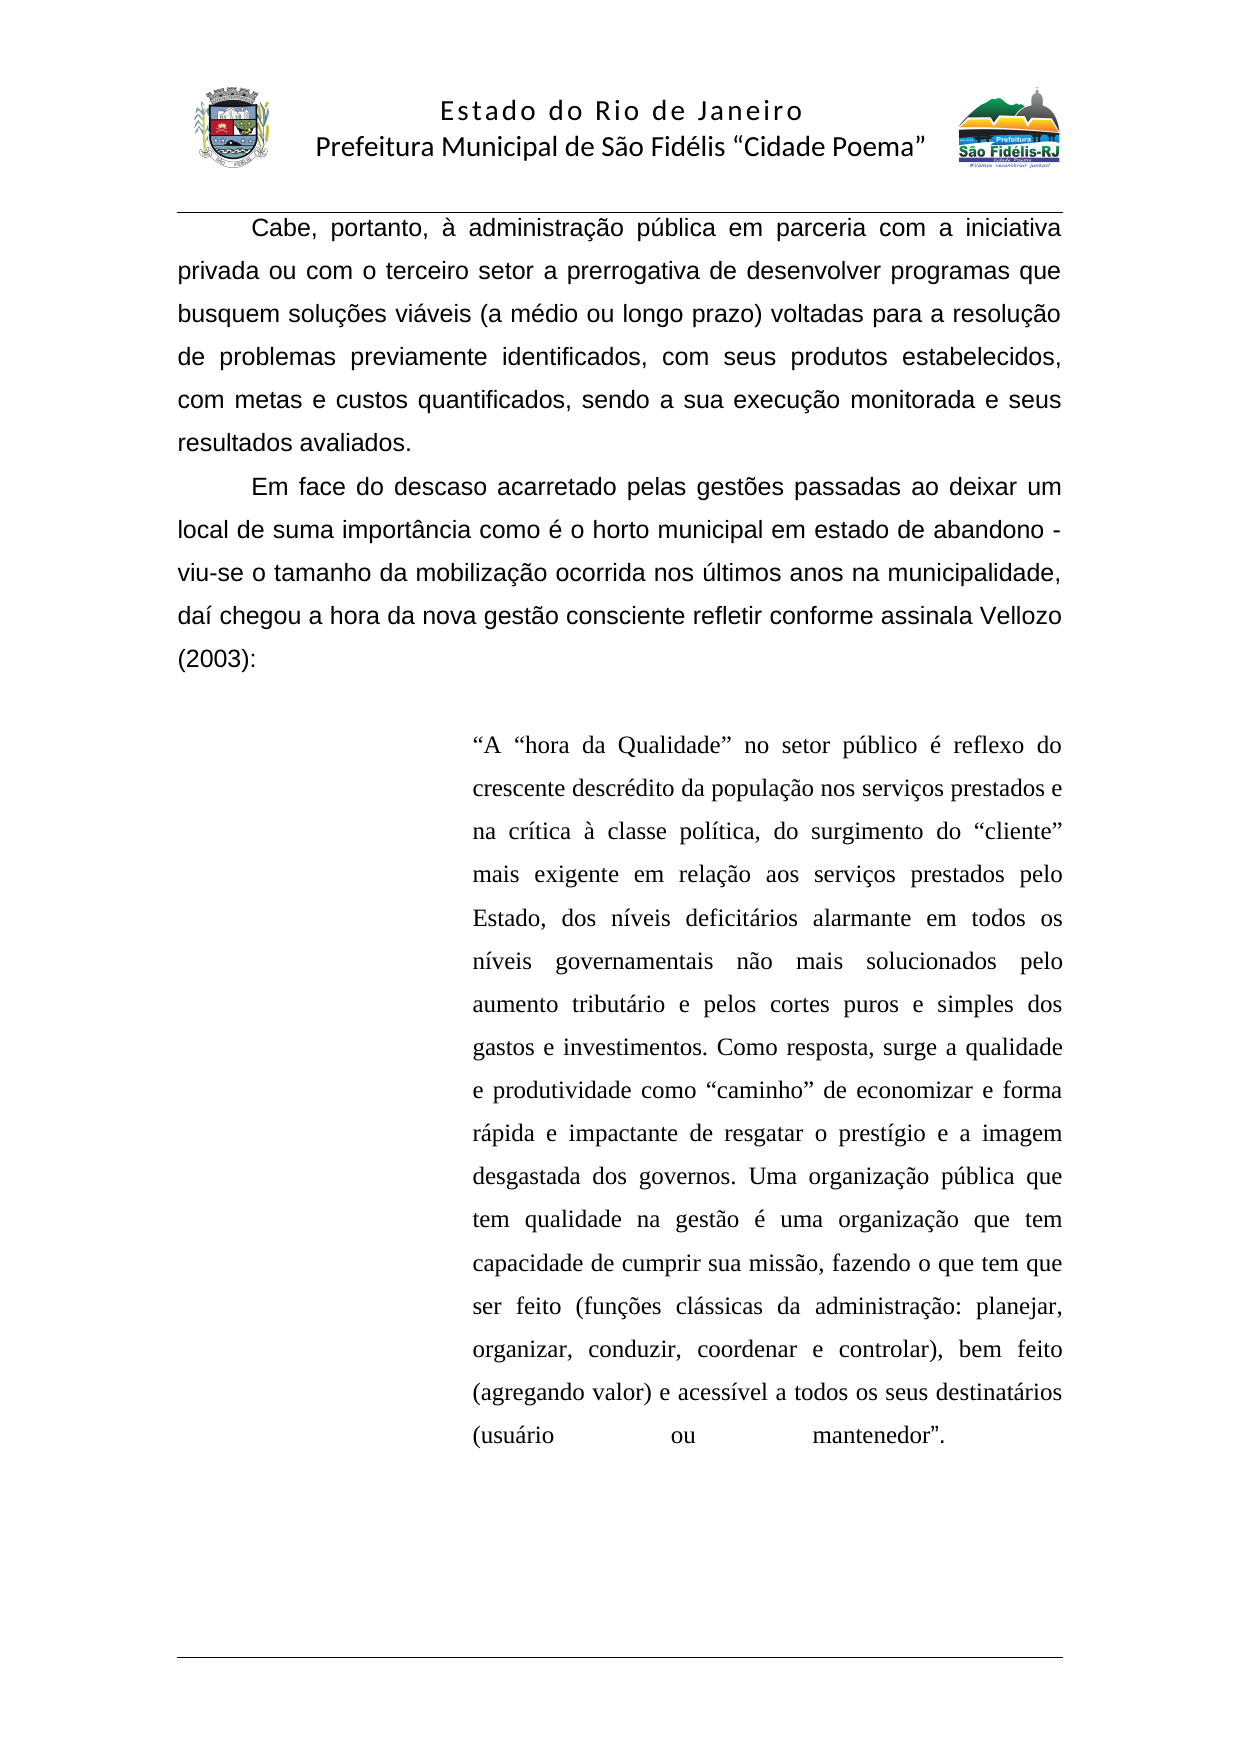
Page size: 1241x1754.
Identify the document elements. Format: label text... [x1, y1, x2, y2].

picture [957, 87, 1061, 169]
text Em face do descaso acarretado pelas gestões passadas ao deixar um local de suma importância como é o horto municipal em estado de abandono - viu-se o tamanho da mobilização ocorrida nos últimos anos na municipalidade, daí chegou a hora da nova gestão consciente refletir conforme assinala Vellozo (2003): [177, 471, 1063, 673]
text “A “hora da Qualidade” no setor público é reflexo do crescente descrédito da população nos serviços prestados e na crítica à classe política, do surgimento do “cliente” mais exigente em relação aos serviços prestados pelo Estado, dos níveis deficitários alarmante em todos os níveis governamentais não mais solucionados pelo aumento tributário e pelos cortes puros e simples dos gastos e investimentos. Como resposta, surge a qualidade e produtividade como “caminho” de economizar e forma rápida e impactante de resgatar o prestígio e a imagem desgastada dos governos. Uma organização pública que tem qualidade na gestão é uma organização que tem capacidade de cumprir sua missão, fazendo o que tem que ser feito (funções clássicas da administração: planejar, organizar, conduzir, coordenar e controlar), bem feito (agregando valor) e acessível a todos os seus destinatários (usuário ou mantenedor”. [472, 730, 1063, 1491]
text Cabe, portanto, à administração pública em parceria com a iniciativa privada ou com o terceiro setor a prerrogativa de desenvolver programas que busquem soluções viáveis (a médio ou longo prazo) voltadas para a resolução de problemas previamente identificados, com seus produtos estabelecidos, com metas e custos quantificados, sendo a sua execução monitorada e seus resultados avaliados. [177, 213, 1063, 457]
picture [177, 73, 285, 182]
